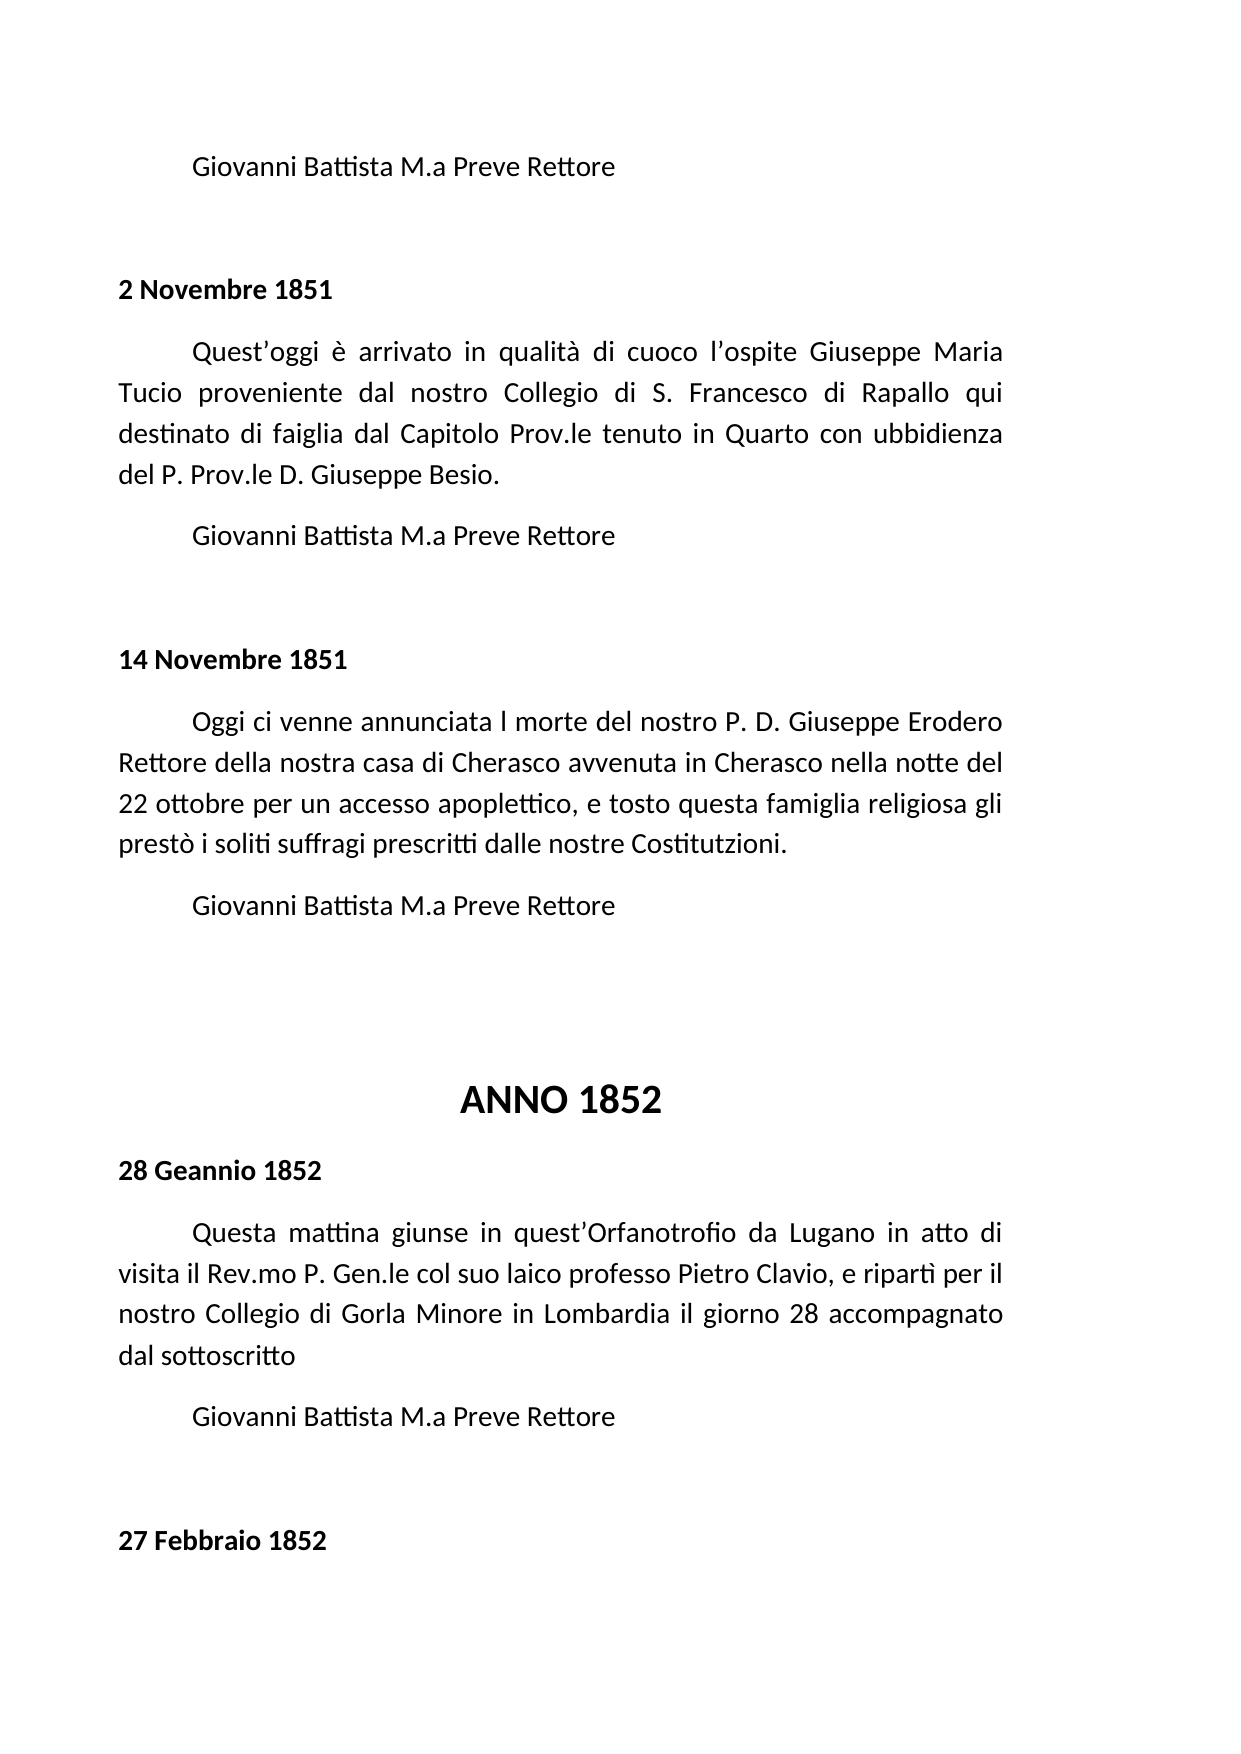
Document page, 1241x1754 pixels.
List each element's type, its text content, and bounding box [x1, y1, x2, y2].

text Giovanni Battista M.a Preve Rettore [118, 1398, 1004, 1434]
text Giovanni Battista M.a Preve Rettore [118, 887, 1004, 923]
text ANNO 1852 [118, 1073, 1004, 1123]
text Oggi ci venne annunciata l morte del nostro P. D. Giuseppe Erodero Rettore della nostra casa di Cherasco avvenuta in Cherasco nella notte del 22 ottobre per un accesso apoplettico, e tosto questa famiglia religiosa gli prestò i soliti suffragi prescritti dalle nostre Costitutzioni. [118, 703, 1004, 861]
text 2 Novembre 1851 [118, 271, 1004, 307]
text 28 Geannio 1852 [118, 1152, 1004, 1188]
text Quest’oggi è arrivato in qualità di cuoco l’ospite Giuseppe Maria Tucio proveniente dal nostro Collegio di S. Francesco di Rapallo qui destinato di faiglia dal Capitolo Prov.le tenuto in Quarto con ubbidienza del P. Prov.le D. Giuseppe Besio. [118, 333, 1004, 491]
text 14 Novembre 1851 [118, 641, 1004, 677]
text Giovanni Battista M.a Preve Rettore [118, 517, 1004, 553]
text 27 Febbraio 1852 [118, 1522, 1004, 1557]
text Questa mattina giunse in quest’Orfanotrofio da Lugano in atto di visita il Rev.mo P. Gen.le col suo laico professo Pietro Clavio, e ripartì per il nostro Collegio di Gorla Minore in Lombardia il giorno 28 accompagnato dal sottoscritto [118, 1214, 1004, 1372]
text Giovanni Battista M.a Preve Rettore [118, 148, 1004, 183]
